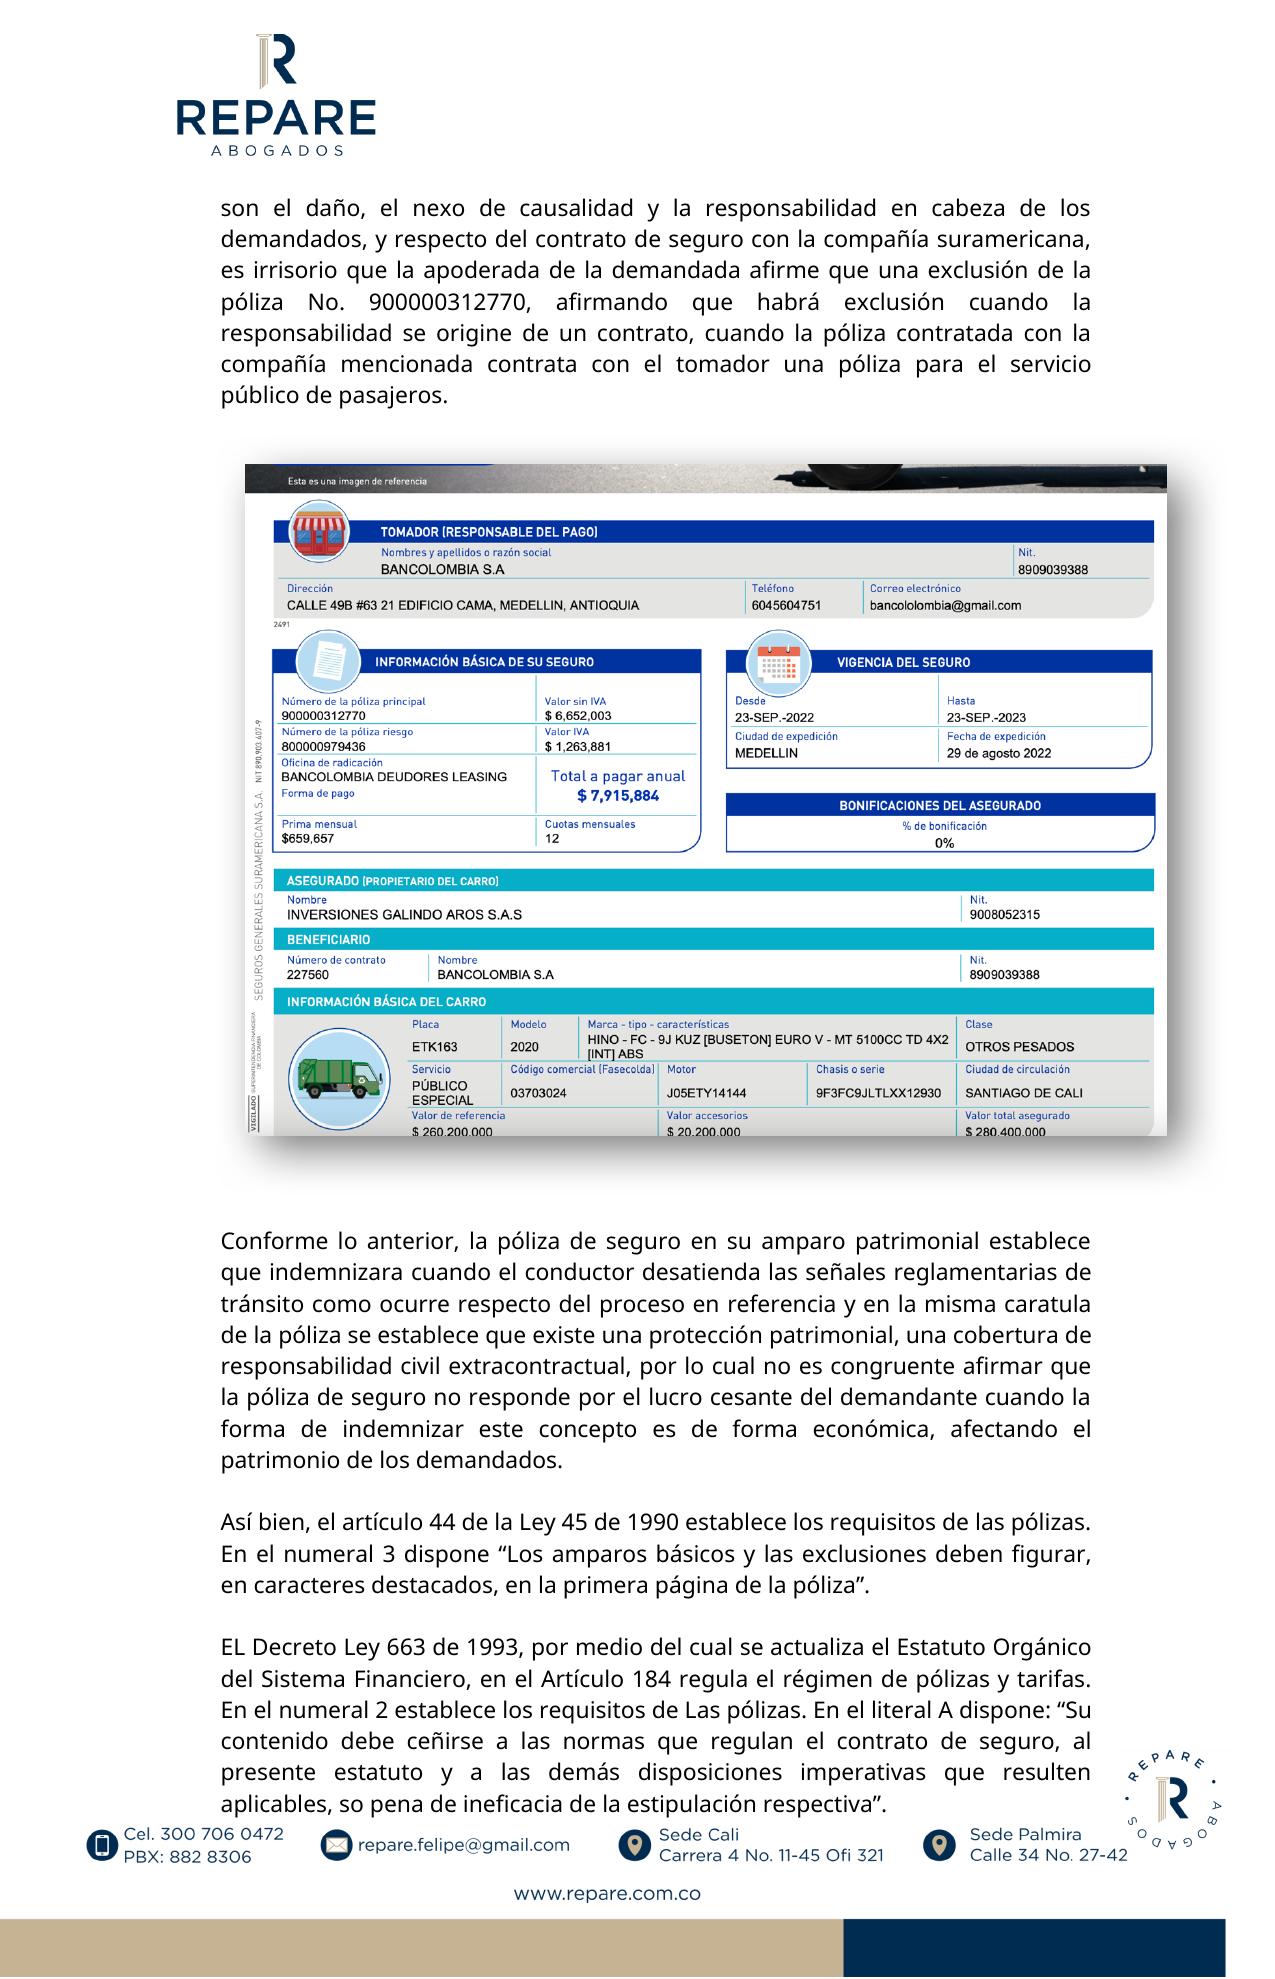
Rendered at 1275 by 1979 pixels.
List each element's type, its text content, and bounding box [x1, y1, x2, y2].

text Conforme lo anterior, la póliza de seguro en su amparo patrimonial establece que indemnizara cuando el conductor desatienda las señales reglamentarias de tránsito como ocurre respecto del proceso en referencia y en la misma caratula de la póliza se establece que existe una protección patrimonial, una cobertura de responsabilidad civil extracontractual, por lo cual no es congruente afirmar que la póliza de seguro no responde por el lucro cesante del demandante cuando la forma de indemnizar este concepto es de forma económica, afectando el patrimonio de los demandados. [220, 1225, 1092, 1475]
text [220, 192, 1092, 411]
picture [245, 464, 1167, 1136]
picture [0, 1750, 1233, 1977]
picture [177, 34, 376, 156]
text Así bien, el artículo 44 de la Ley 45 de 1990 establece los requisitos de las pólizas. En el numeral 3 dispone “Los amparos básicos y las exclusiones deben figurar, en caracteres destacados, en la primera página de la póliza”. [220, 1506, 1092, 1600]
text EL Decreto Ley 663 de 1993, por medio del cual se actualiza el Estatuto Orgánico del Sistema Financiero, en el Artículo 184 regula el régimen de pólizas y tarifas. En el numeral 2 establece los requisitos de Las pólizas. En el literal A dispone: “Su contenido debe ceñirse a las normas que regulan el contrato de seguro, al presente estatuto y a las demás disposiciones imperativas que resulten aplicables, so pena de ineficacia de la estipulación respectiva”. [220, 1631, 1092, 1819]
